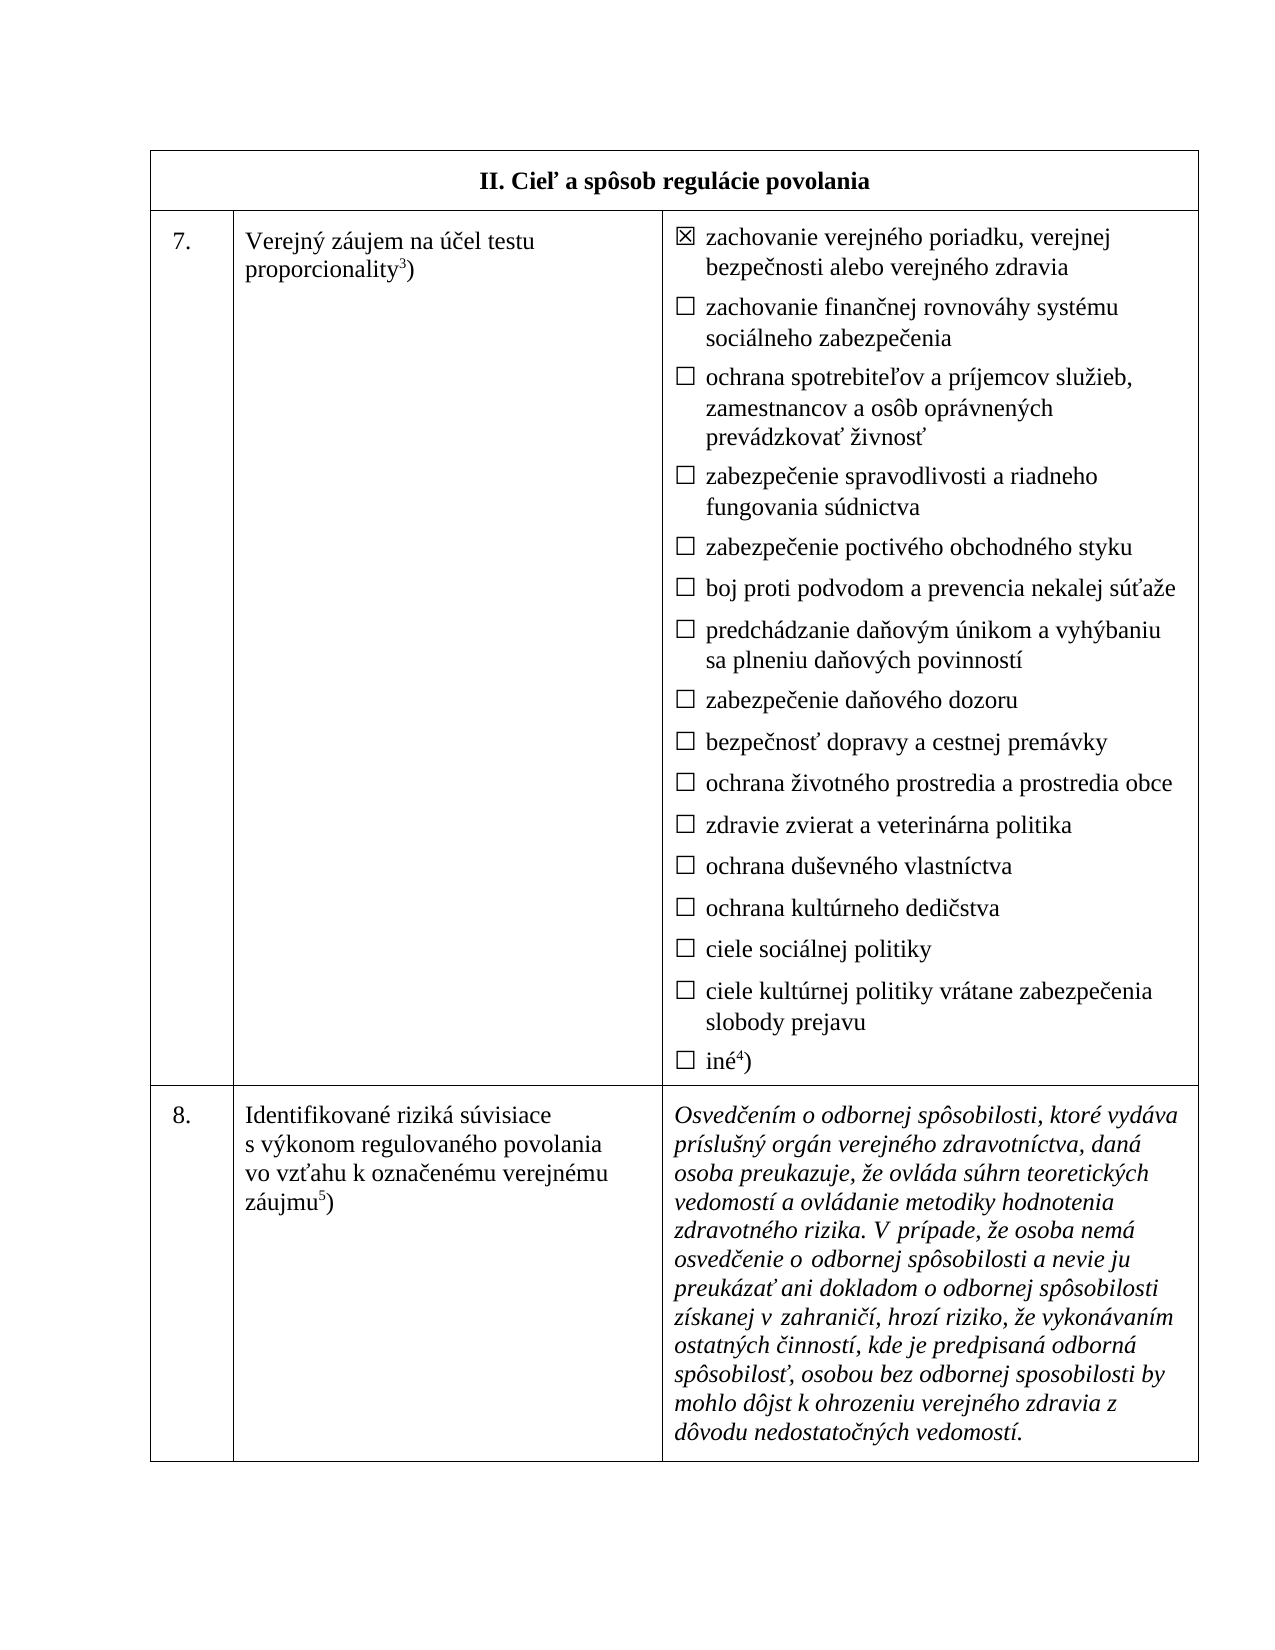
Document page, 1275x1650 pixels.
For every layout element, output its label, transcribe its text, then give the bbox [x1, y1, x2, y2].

table_cell Identifikované riziká súvisiace s výkonom regulovaného povolania vo vzťahu k označenému verejnému záujmu5) [234, 1086, 662, 1461]
table_cell [151, 1086, 233, 1461]
table_cell Verejný záujem na účel testu proporcionality3) [234, 211, 662, 1084]
table_header II. Cieľ a spôsob regulácie povolania [151, 151, 1198, 210]
table_cell [151, 211, 233, 1084]
table_cell zachovanie verejného poriadku, verejnej bezpečnosti alebo verejného zdravia zachovanie finančnej rovnováhy systému sociálneho zabezpečenia ochrana spotrebiteľov a príjemcov služieb, zamestnancov a osôb oprávnených prevádzkovať živnosť zabezpečenie spravodlivosti a riadneho fungovania súdnictva zabezpečenie poctivého obchodného styku boj proti podvodom a prevencia nekalej súťaže predchádzanie daňovým únikom a vyhýbaniu sa plneniu daňových povinností zabezpečenie daňového dozoru bezpečnosť dopravy a cestnej premávky ochrana životného prostredia a prostredia obce zdravie zvierat a veterinárna politika ochrana duševného vlastníctva ochrana kultúrneho dedičstva ciele sociálnej politiky ciele kultúrnej politiky vrátane zabezpečenia slobody prejavu iné4) [663, 211, 1198, 1084]
table_cell Osvedčením o odbornej spôsobilosti, ktoré vydáva príslušný orgán verejného zdravotníctva, daná osoba preukazuje, že ovláda súhrn teoretických vedomostí a ovládanie metodiky hodnotenia zdravotného rizika. V prípade, že osoba nemá osvedčenie o odbornej spôsobilosti a nevie ju preukázať ani dokladom o odbornej spôsobilosti získanej v zahraničí, hrozí riziko, že vykonávaním ostatných činností, kde je predpisaná odborná spôsobilosť, osobou bez odbornej sposobilosti by mohlo dôjst k ohrozeniu verejného zdravia z dôvodu nedostatočných vedomostí. [663, 1086, 1198, 1461]
